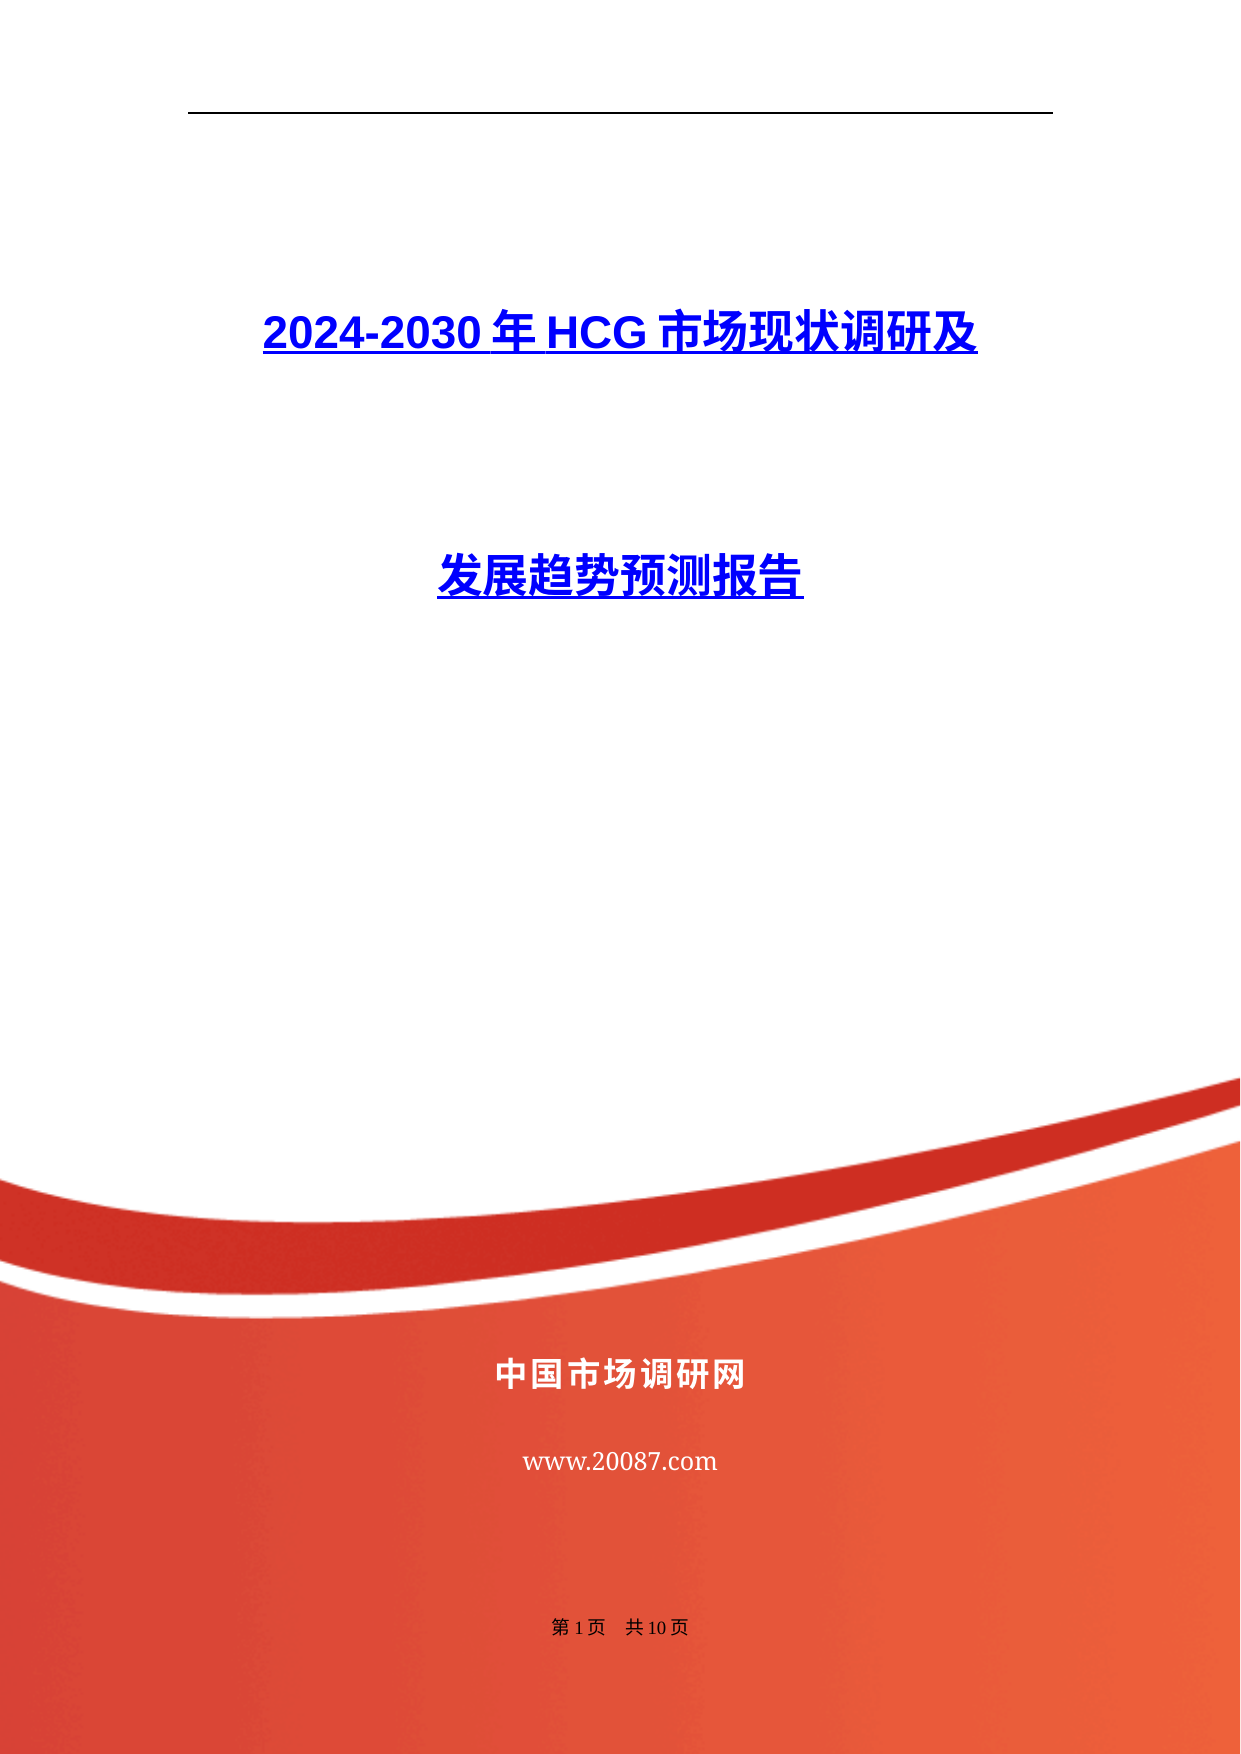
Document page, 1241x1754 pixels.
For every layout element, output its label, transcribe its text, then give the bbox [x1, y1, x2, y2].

picture [0, 1006, 1241, 1754]
text www.20087.com [187, 1428, 1053, 1493]
table_header 2024-2030年HCG市场现状调研及发展趋势预测报告 [188, 207, 1053, 773]
subtitle 中国市场调研网 [187, 1339, 1053, 1404]
